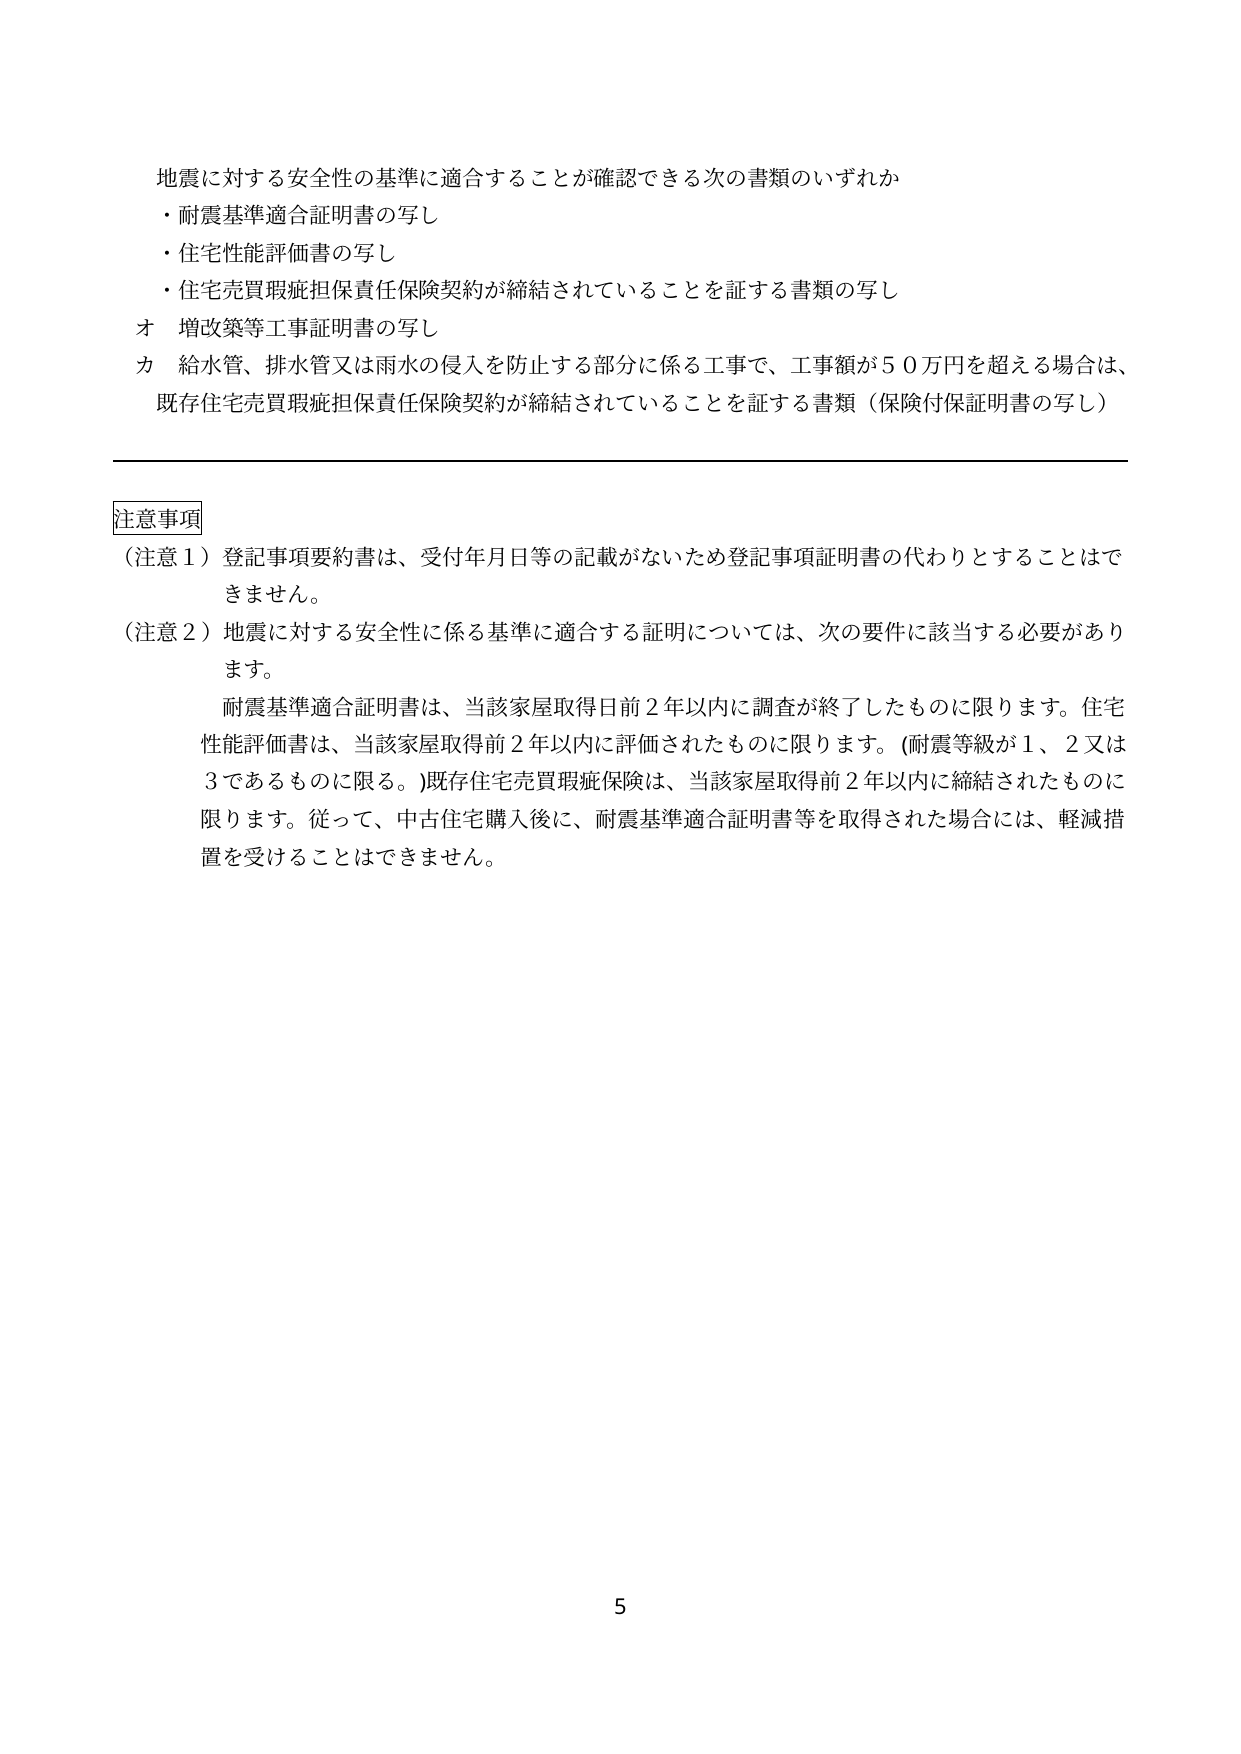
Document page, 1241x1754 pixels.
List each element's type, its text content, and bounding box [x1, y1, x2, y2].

text ・耐震基準適合証明書の写し [112, 196, 1128, 233]
text （注意１）登記事項要約書は、受付年月日等の記載がないため登記事項証明書の代わりとすることはできません。 [112, 537, 1128, 612]
text ・住宅性能評価書の写し [112, 233, 1128, 271]
text ・住宅売買瑕疵担保責任保険契約が締結されていることを証する書類の写し [112, 271, 1128, 308]
text （注意２）地震に対する安全性に係る基準に適合する証明については、次の要件に該当する必要があります。 [112, 612, 1128, 687]
text 耐震基準適合証明書は、当該家屋取得日前２年以内に調査が終了したものに限ります。住宅性能評価書は、当該家屋取得前２年以内に評価されたものに限ります。(耐震等級が１、２又は３であるものに限る。)既存住宅売買瑕疵保険は、当該家屋取得前２年以内に締結されたものに限ります。従って、中古住宅購入後に、耐震基準適合証明書等を取得された場合には、軽減措置を受けることはできません。 [200, 687, 1128, 874]
text カ 給水管、排水管又は雨水の侵入を防止する部分に係る工事で、工事額が５０万円を超える場合は、 [112, 346, 1128, 383]
text 注意事項 [112, 499, 1128, 537]
text 既存住宅売買瑕疵担保責任保険契約が締結されていることを証する書類（保険付保証明書の写し） [112, 383, 1128, 421]
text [112, 158, 1128, 196]
text オ 増改築等工事証明書の写し [112, 308, 1128, 346]
